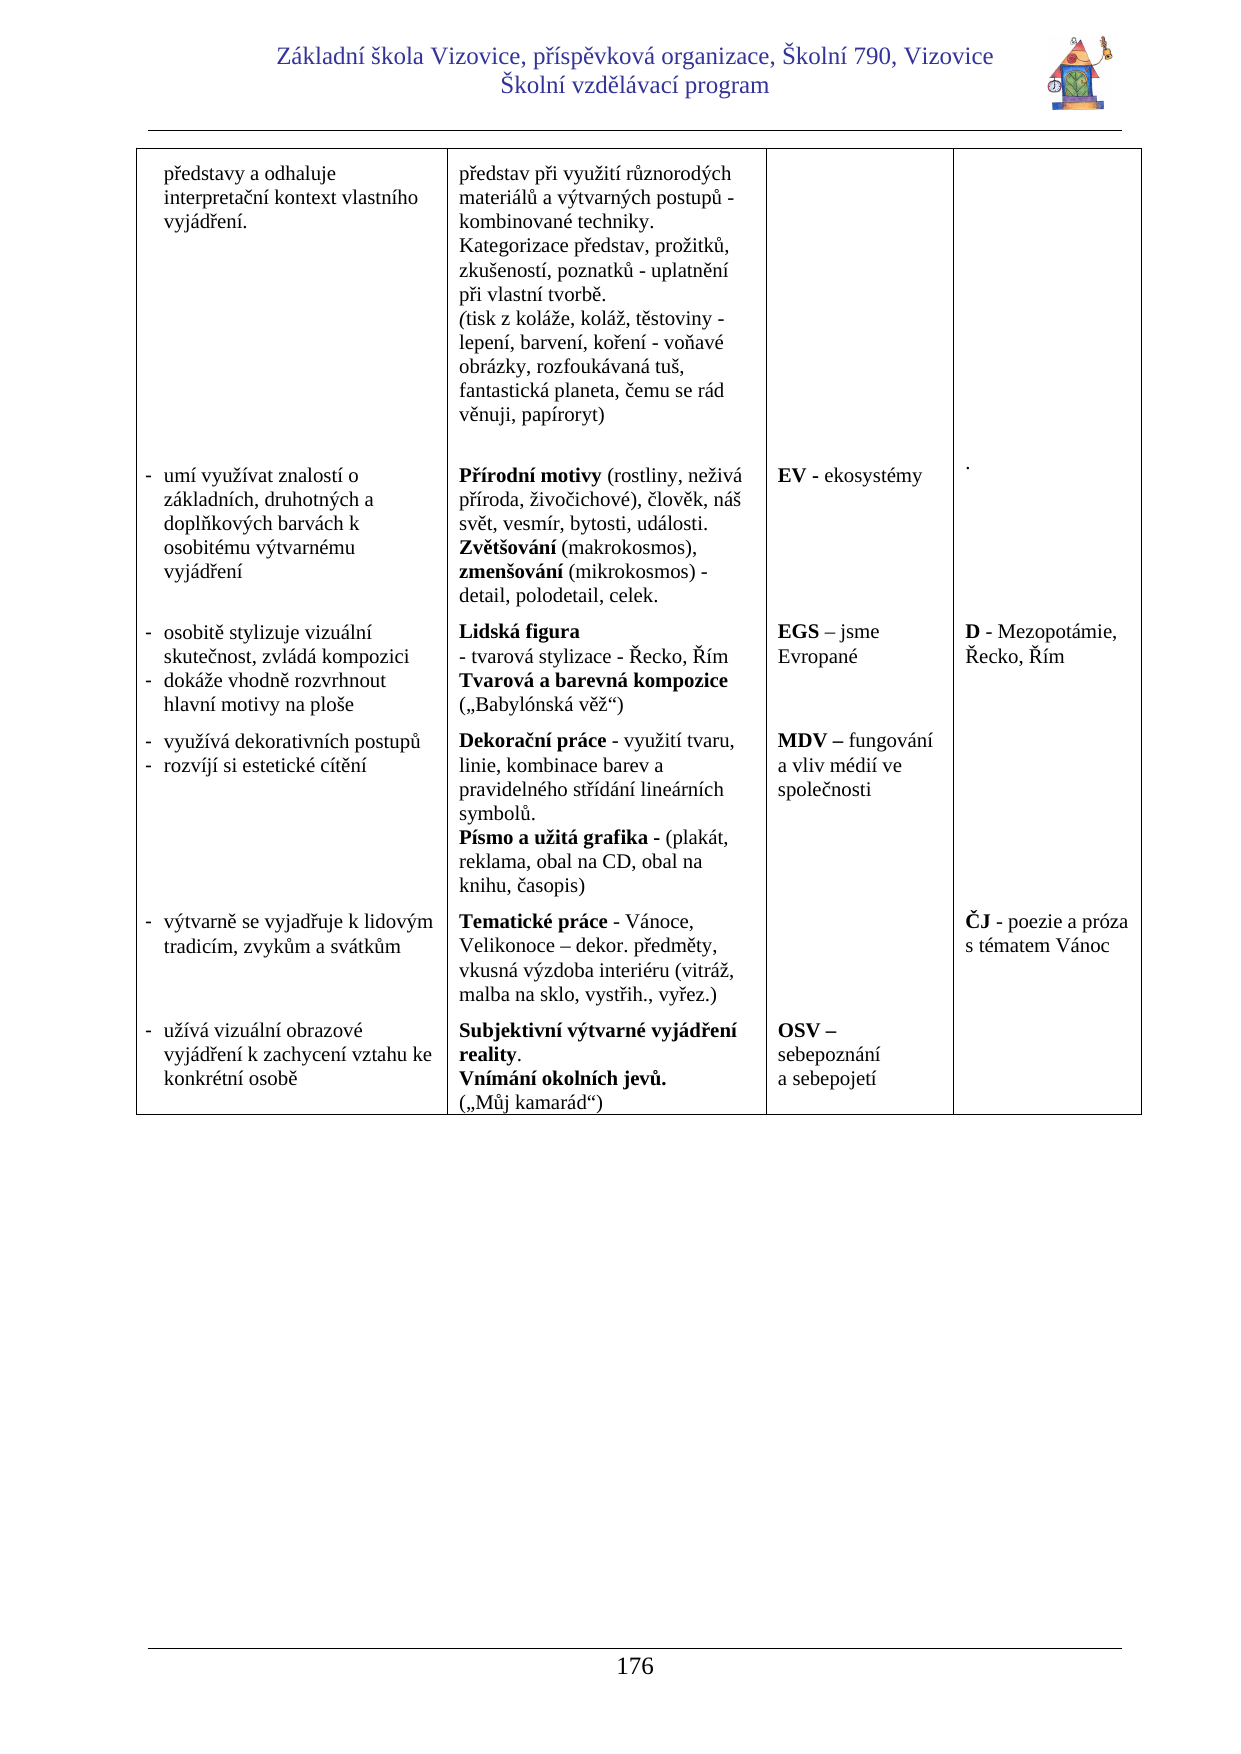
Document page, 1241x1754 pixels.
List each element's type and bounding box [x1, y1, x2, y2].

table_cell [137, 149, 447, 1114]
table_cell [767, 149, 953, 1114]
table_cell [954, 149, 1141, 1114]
picture [1047, 35, 1113, 111]
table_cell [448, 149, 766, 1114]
